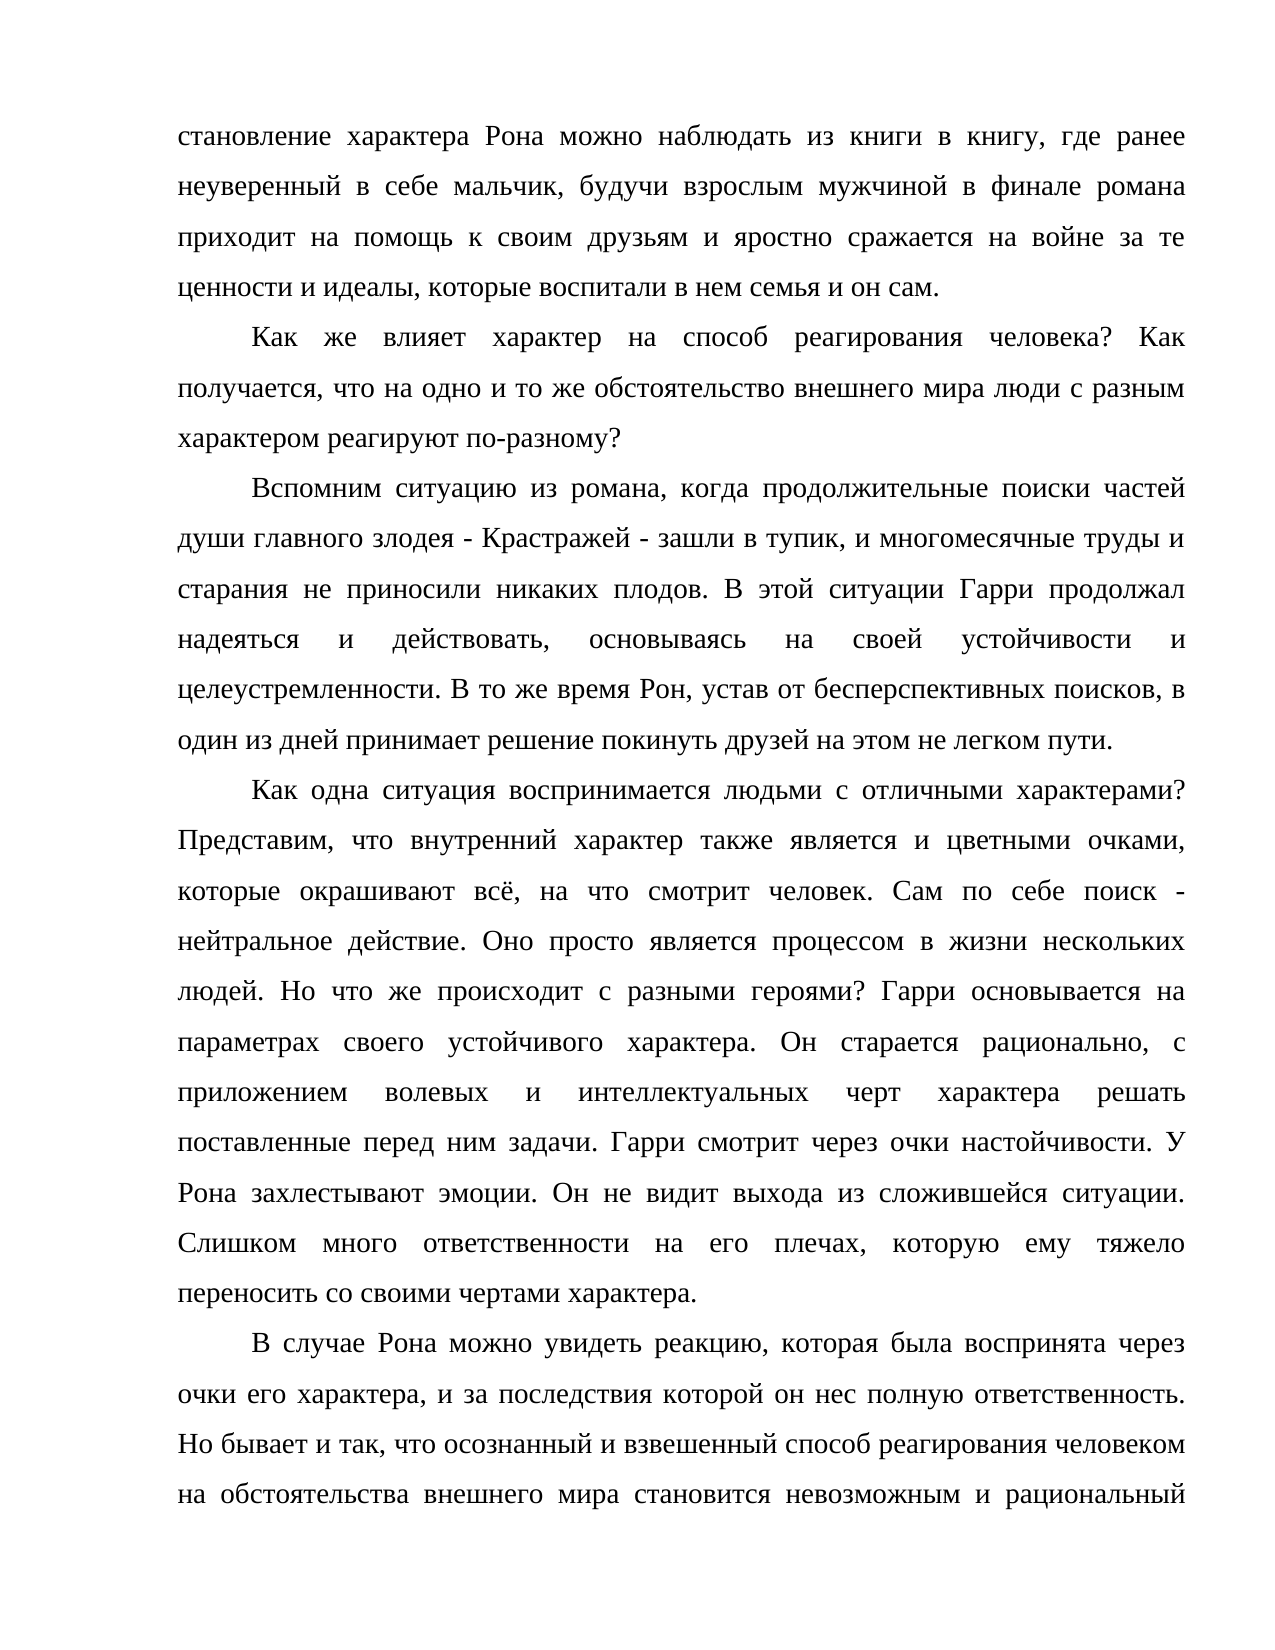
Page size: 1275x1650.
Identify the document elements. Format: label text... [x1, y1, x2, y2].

text Как же влияет характер на способ реагирования человека? Как получается, что на одно и то же обстоятельство внешнего мира люди с разным характером реагируют по-разному? [177, 319, 1186, 453]
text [177, 1326, 1186, 1510]
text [177, 118, 1186, 303]
text Как одна ситуация воспринимается людьми с отличными характерами? Представим, что внутренний характер также является и цветными очками, которые окрашивают всё, на что смотрит человек. Сам по себе поиск - нейтральное действие. Оно просто является процессом в жизни нескольких людей. Но что же происходит с разными героями? Гарри основывается на параметрах своего устойчивого характера. Он старается рационально, с приложением волевых и интеллектуальных черт характера решать поставленные перед ним задачи. Гарри смотрит через очки настойчивости. У Рона захлестывают эмоции. Он не видит выхода из сложившейся ситуации. Слишком много ответственности на его плечах, которую ему тяжело переносить со своими чертами характера. [177, 772, 1186, 1309]
text Вспомним ситуацию из романа, когда продолжительные поиски частей души главного злодея - Крастражей - зашли в тупик, и многомесячные труды и старания не приносили никаких плодов. В этой ситуации Гарри продолжал надеяться и действовать, основываясь на своей устойчивости и целеустремленности. В то же время Рон, устав от бесперспективных поисков, в один из дней принимает решение покинуть друзей на этом не легком пути. [177, 470, 1186, 755]
